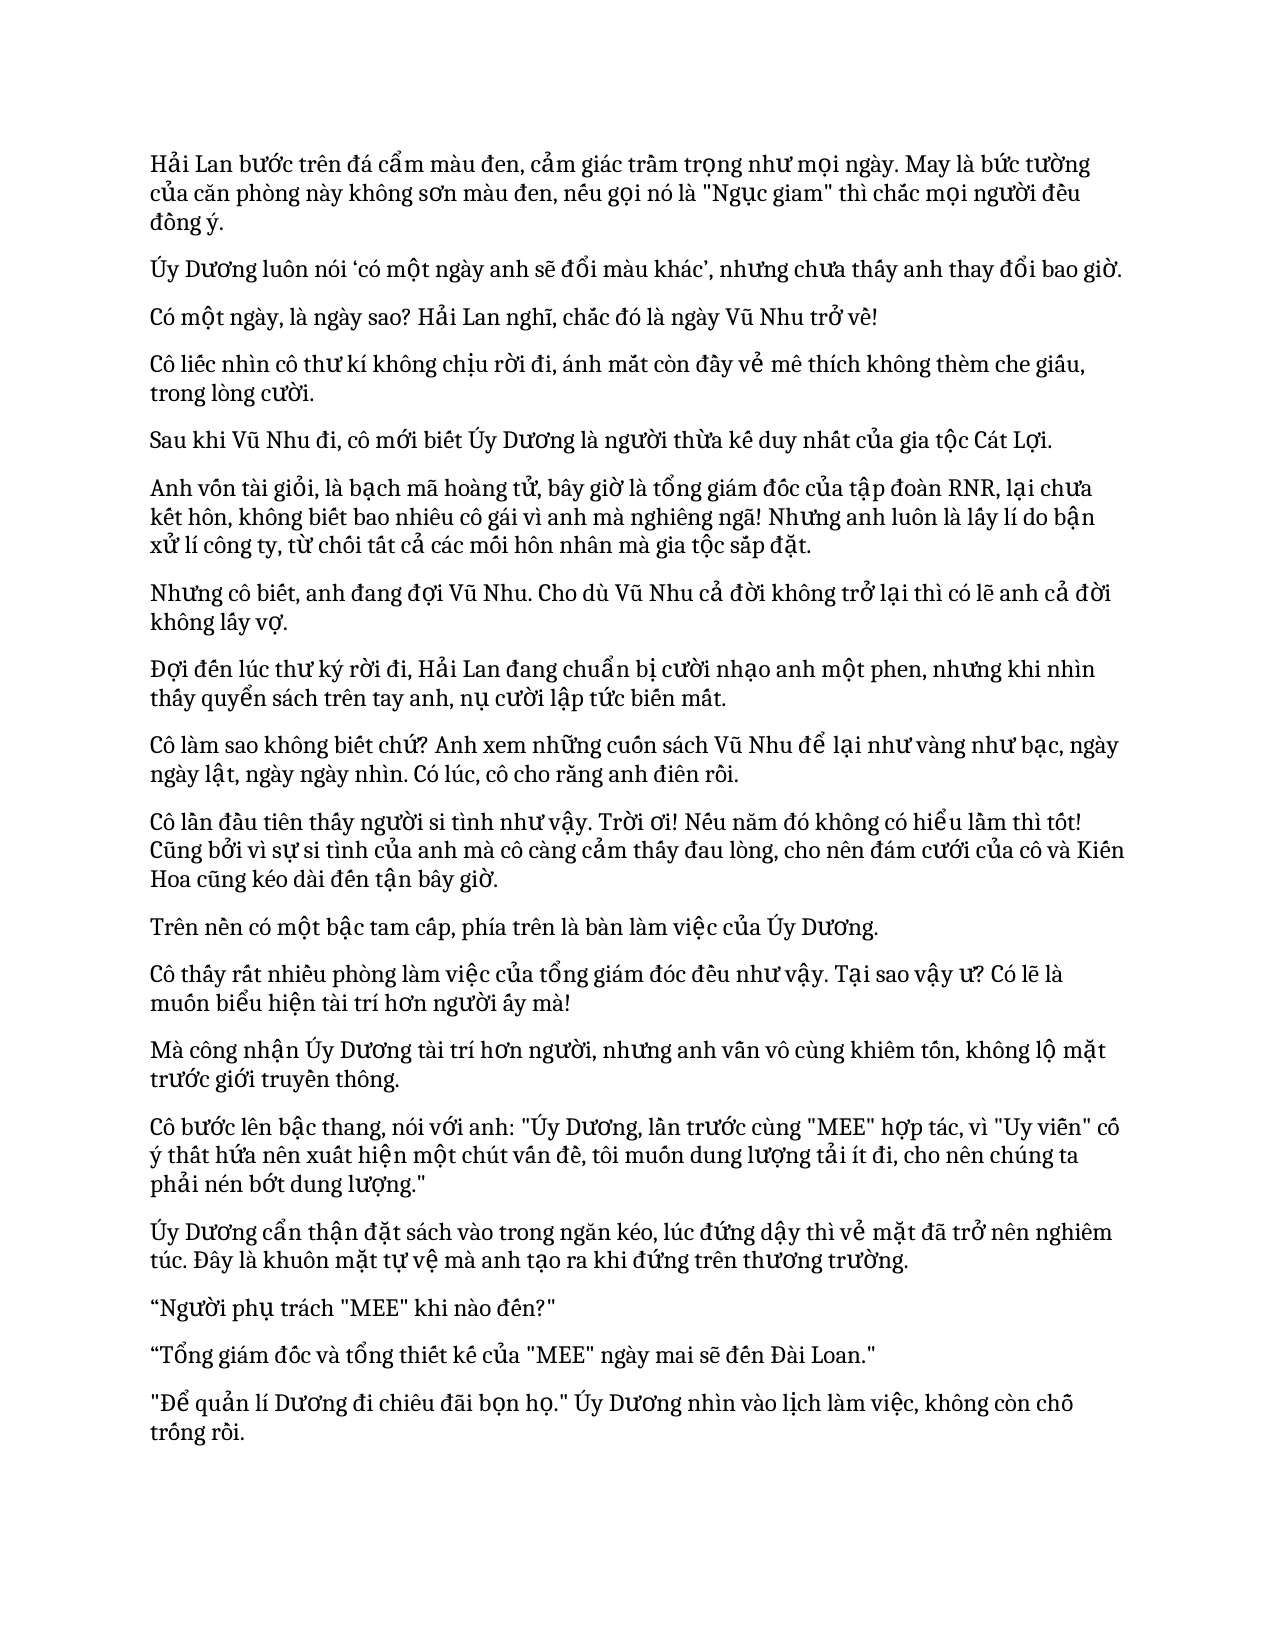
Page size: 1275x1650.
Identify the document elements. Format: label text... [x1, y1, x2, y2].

text Có một ngày, là ngày sao? Hải Lan nghĩ, chắc đó là ngày Vũ Nhu trở về! [150, 302, 1125, 331]
text Sau khi Vũ Nhu đi, cô mới biết Úy Dương là người thừa kế duy nhất của gia tộc Cát Lợi. [150, 426, 1125, 455]
text “Tổng giám đốc và tổng thiết kế của "MEE" ngày mai sẽ đến Đài Loan." [150, 1341, 1125, 1370]
text "Để quản lí Dương đi chiêu đãi bọn họ." Úy Dương nhìn vào lịch làm việc, không còn chỗ trống rồi. [150, 1389, 1125, 1446]
text Cô thấy rất nhiều phòng làm việc của tổng giám đóc đều như vậy. Tại sao vậy ư? Có lẽ là muốn biểu hiện tài trí hơn người ấy mà! [150, 960, 1125, 1017]
text Nhưng cô biết, anh đang đợi Vũ Nhu. Cho dù Vũ Nhu cả đời không trở lại thì có lẽ anh cả đời không lấy vợ. [150, 579, 1125, 636]
text Hải Lan bước trên đá cẩm màu đen, cảm giác trầm trọng như mọi ngày. May là bức tường của căn phòng này không sơn màu đen, nếu gọi nó là "Ngục giam" thì chắc mọi người đều đồng ý. [150, 150, 1125, 236]
text Úy Dương luôn nói ‘có một ngày anh sẽ đổi màu khác’, nhưng chưa thấy anh thay đổi bao giờ. [150, 255, 1125, 284]
text “Người phụ trách "MEE" khi nào đến?" [150, 1294, 1125, 1322]
text Anh vốn tài giỏi, là bạch mã hoàng tử, bây giờ là tổng giám đốc của tập đoàn RNR, lại chưa kết hôn, không biết bao nhiêu cô gái vì anh mà nghiêng ngã! Nhưng anh luôn là lấy lí do bận xử lí công ty, từ chối tất cả các mối hôn nhân mà gia tộc sắp đặt. [150, 474, 1125, 560]
text Cô làm sao không biết chứ? Anh xem những cuốn sách Vũ Nhu để lại như vàng như bạc, ngày ngày lật, ngày ngày nhìn. Có lúc, cô cho rằng anh điên rồi. [150, 731, 1125, 789]
text Cô lần đầu tiên thấy người si tình như vậy. Trời ơi! Nếu năm đó không có hiểu lầm thì tốt! Cũng bởi vì sự si tình của anh mà cô càng cảm thấy đau lòng, cho nên đám cưới của cô và Kiến Hoa cũng kéo dài đến tận bây giờ. [150, 807, 1125, 894]
text Cô liếc nhìn cô thư kí không chịu rời đi, ánh mắt còn đầy vẻ mê thích không thèm che giấu, trong lòng cười. [150, 350, 1125, 407]
text Mà công nhận Úy Dương tài trí hơn người, nhưng anh vẫn vô cùng khiêm tốn, không lộ mặt trước giới truyền thông. [150, 1036, 1125, 1094]
text Đợi đến lúc thư ký rời đi, Hải Lan đang chuẩn bị cười nhạo anh một phen, nhưng khi nhìn thấy quyển sách trên tay anh, nụ cười lập tức biến mất. [150, 655, 1125, 712]
text Cô bước lên bậc thang, nói với anh: "Úy Dương, lần trước cùng "MEE" hợp tác, vì "Uy viễn" cố ý thất hứa nên xuất hiện một chút vấn đề, tôi muốn dung lượng tải ít đi, cho nên chúng ta phải nén bớt dung lượng." [150, 1112, 1125, 1199]
text Úy Dương cẩn thận đặt sách vào trong ngăn kéo, lúc đứng dậy thì vẻ mặt đã trở nên nghiêm túc. Đây là khuôn mặt tự vệ mà anh tạo ra khi đứng trên thương trường. [150, 1217, 1125, 1275]
text Trên nền có một bậc tam cấp, phía trên là bàn làm việc của Úy Dương. [150, 912, 1125, 941]
